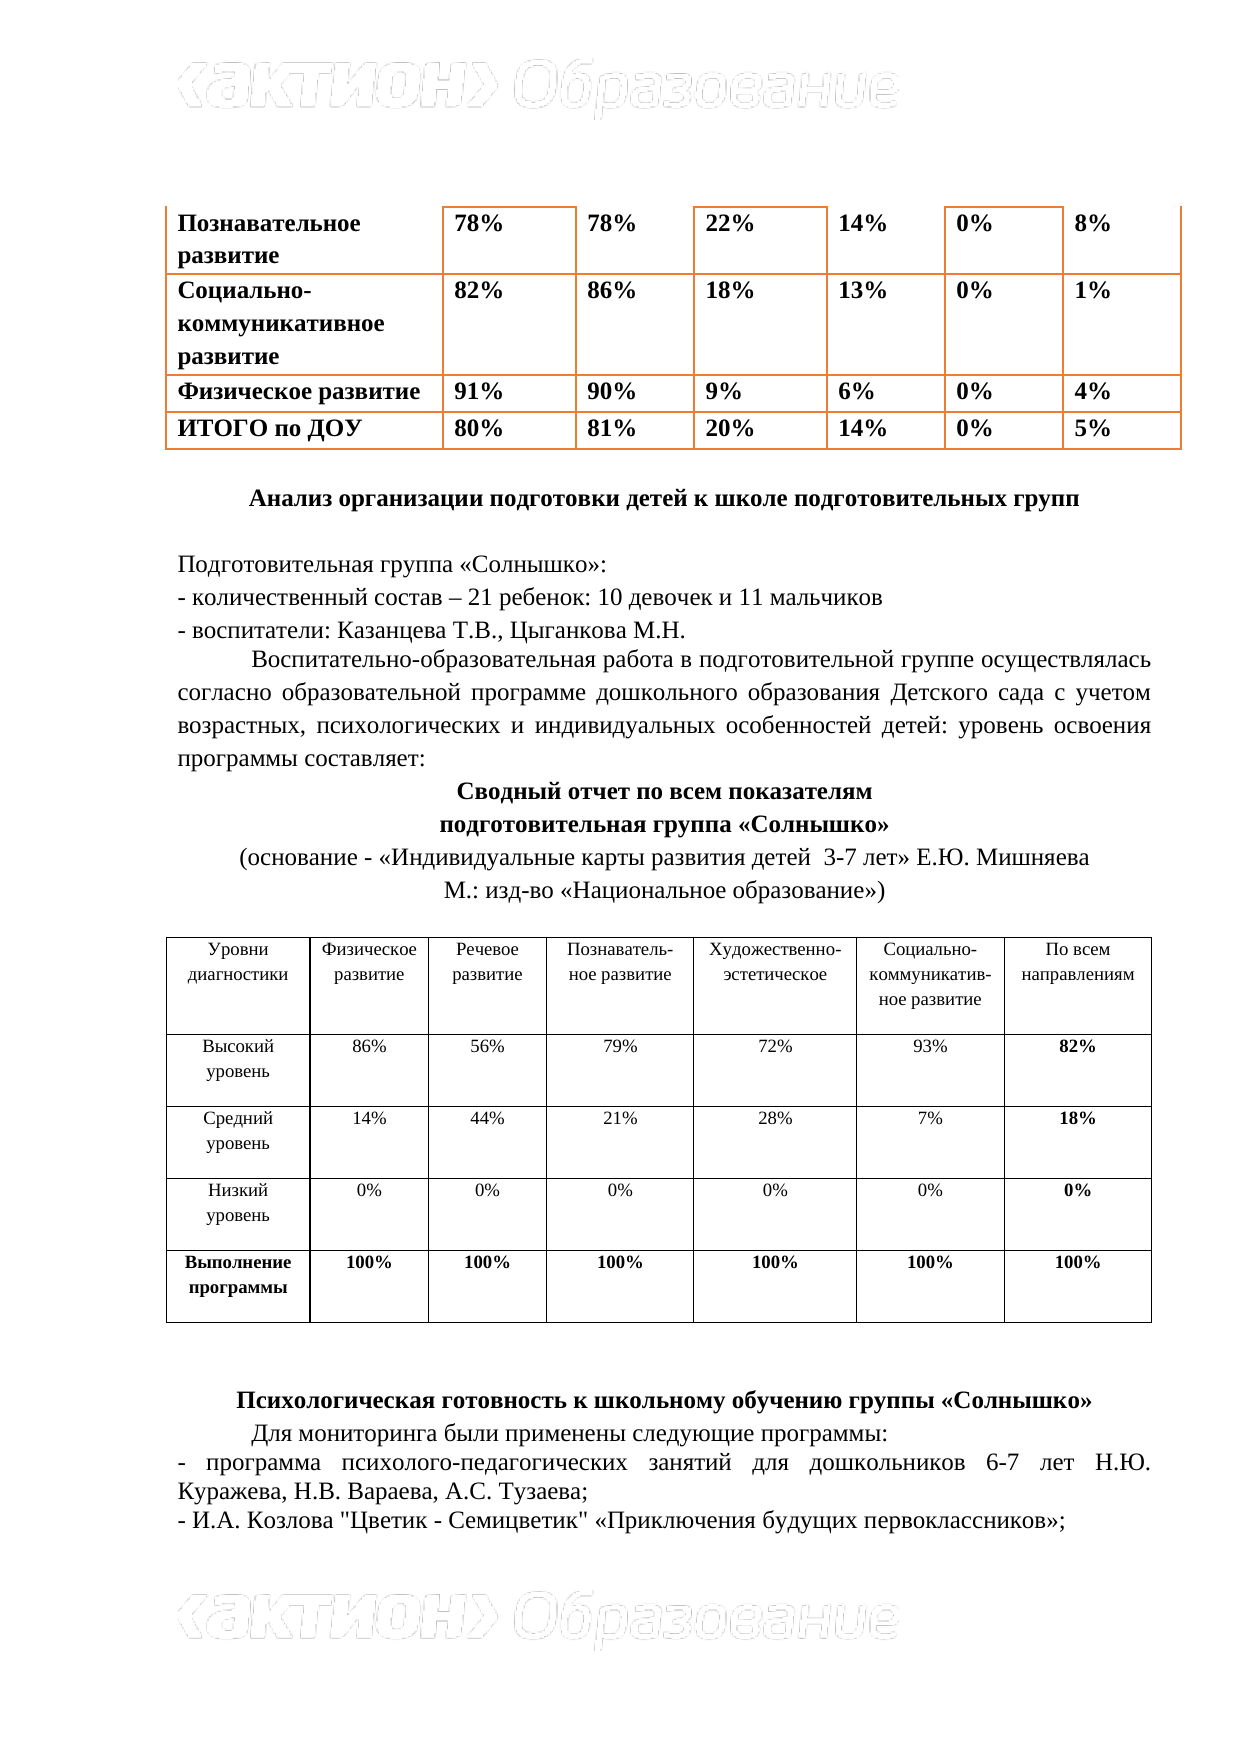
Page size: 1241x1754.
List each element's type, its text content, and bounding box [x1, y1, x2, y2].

text (основание - «Индивидуальные карты развития детей 3-7 лет» Е.Ю. Мишняева [177, 842, 1152, 871]
table_header Физическое развитие [311, 938, 428, 1034]
table_cell 78% [577, 206, 693, 273]
table_header Познаватель-ное развитие [547, 938, 693, 1034]
table_cell 44% [429, 1107, 546, 1178]
table_header Речевое развитие [429, 938, 546, 1034]
table_cell 0% [694, 1179, 856, 1250]
text - И.А. Козлова "Цветик - Семицветик" «Приключения будущих первоклассников»; [177, 1505, 1152, 1533]
table_cell Выполнение программы [167, 1251, 309, 1322]
table_cell 100% [311, 1251, 428, 1322]
table_cell 0% [946, 376, 1062, 411]
table_cell ИТОГО по ДОУ [167, 413, 442, 448]
text Подготовительная группа «Солнышко»: [177, 549, 1152, 578]
table_cell 20% [695, 413, 826, 448]
table_cell 4% [1064, 376, 1180, 411]
text подготовительная группа «Солнышко» [177, 809, 1152, 837]
table_cell 13% [828, 275, 944, 374]
table_cell 0% [857, 1179, 1004, 1250]
table_cell 22% [695, 208, 826, 273]
table_cell 14% [828, 206, 944, 273]
table_cell 100% [547, 1251, 693, 1322]
table_cell 100% [694, 1251, 856, 1322]
table_cell 91% [444, 376, 575, 411]
table_cell 82% [1005, 1035, 1151, 1106]
picture [177, 1590, 899, 1651]
table_cell 78% [444, 208, 575, 273]
picture [177, 58, 899, 120]
table_header Художественно- эстетическое [694, 938, 856, 1034]
table_cell 80% [444, 413, 575, 448]
text - воспитатели: Казанцева Т.В., Цыганкова М.Н. [177, 615, 1152, 644]
table_cell 100% [1005, 1251, 1151, 1322]
text Воспитательно-образовательная работа в подготовительной группе осуществлялась согласно образовательной программе дошкольного образования Детского сада с учетом возрастных, психологических и индивидуальных особенностей детей: уровень освоения программы составляет: [177, 644, 1152, 771]
table_cell 79% [547, 1035, 693, 1106]
table_cell 8% [1064, 206, 1180, 273]
text Анализ организации подготовки детей к школе подготовительных групп [177, 483, 1152, 512]
table_cell 18% [1005, 1107, 1151, 1178]
table_cell 90% [577, 376, 693, 411]
table_cell 81% [577, 413, 693, 448]
table_cell Средний уровень [167, 1107, 309, 1178]
table_header По всем направлениям [1005, 938, 1151, 1034]
table_cell 0% [429, 1179, 546, 1250]
table_cell 0% [311, 1179, 428, 1250]
text Психологическая готовность к школьному обучению группы «Солнышко» [177, 1385, 1152, 1414]
table_cell 93% [857, 1035, 1004, 1106]
table_cell 72% [694, 1035, 856, 1106]
text Для мониторинга были применены следующие программы: [177, 1418, 1152, 1447]
table_header Социально-коммуникатив-ное развитие [857, 938, 1004, 1034]
table_cell 100% [857, 1251, 1004, 1322]
table_cell 100% [429, 1251, 546, 1322]
table_cell 14% [828, 413, 944, 448]
table_cell 82% [444, 275, 575, 374]
table_cell Низкий уровень [167, 1179, 309, 1250]
table_cell 86% [311, 1035, 428, 1106]
table_cell 56% [429, 1035, 546, 1106]
table_cell 0% [547, 1179, 693, 1250]
table_cell 1% [1064, 275, 1180, 374]
table_cell Физическое развитие [167, 376, 442, 411]
table_cell 18% [695, 275, 826, 374]
table_cell 0% [946, 413, 1062, 448]
table_cell 21% [547, 1107, 693, 1178]
table_cell 0% [946, 208, 1062, 273]
table_cell 14% [311, 1107, 428, 1178]
text - количественный состав – 21 ребенок: 10 девочек и 11 мальчиков [177, 582, 1152, 611]
text - программа психолого-педагогических занятий для дошкольников 6-7 лет Н.Ю. Куражева, Н.В. Вараева, А.С. Тузаева; [177, 1447, 1152, 1505]
table_cell 28% [694, 1107, 856, 1178]
table_cell Социально-коммуникативное развитие [167, 275, 442, 374]
text Сводный отчет по всем показателям [177, 776, 1152, 804]
table_cell 5% [1064, 413, 1180, 448]
table_header Уровни диагностики [167, 938, 309, 1034]
text М.: изд-во «Национальное образование») [177, 875, 1152, 903]
table_cell Познавательное развитие [167, 206, 442, 273]
table_cell 6% [828, 376, 944, 411]
table_cell Высокий уровень [167, 1035, 309, 1106]
table_cell 0% [1005, 1179, 1151, 1250]
table_cell 86% [577, 275, 693, 374]
table_cell 0% [946, 275, 1062, 374]
table_cell 7% [857, 1107, 1004, 1178]
table_cell 9% [695, 376, 826, 411]
